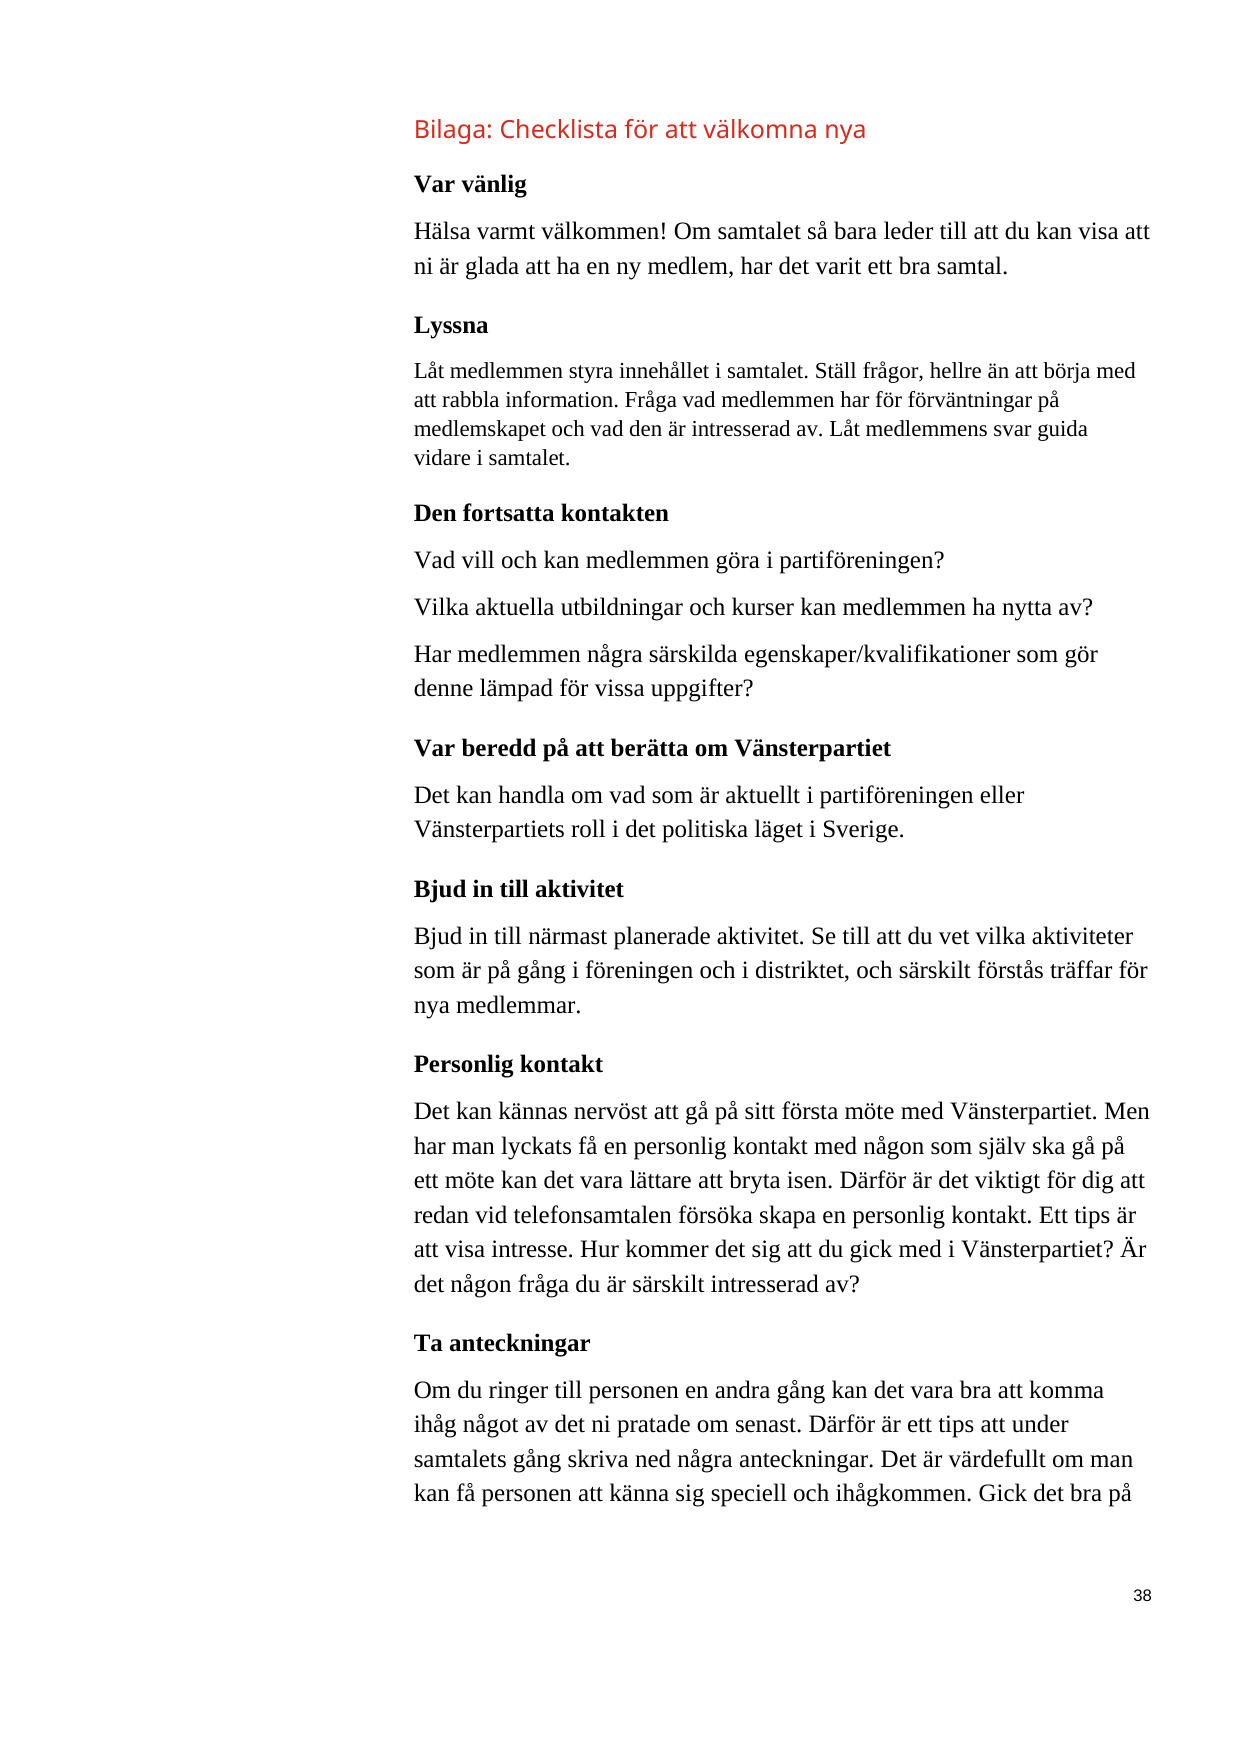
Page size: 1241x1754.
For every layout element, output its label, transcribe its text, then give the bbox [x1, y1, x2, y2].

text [413, 1375, 1152, 1507]
text Låt medlemmen styra innehållet i samtalet. Ställ frågor, hellre än att börja med att rabbla information. Fråga vad medlemmen har för förväntningar på medlemskapet och vad den är intresserad av. Låt medlemmens svar guida vidare i samtalet. [413, 357, 1152, 470]
subtitle Personlig kontakt [413, 1049, 1152, 1078]
subtitle Var vänlig [413, 169, 1152, 198]
text Bjud in till närmast planerade aktivitet. Se till att du vet vilka aktiviteter som är på gång i föreningen och i distriktet, och särskilt förstås träffar för nya medlemmar. [413, 921, 1152, 1018]
subtitle Den fortsatta kontakten [413, 498, 1152, 527]
subtitle Lyssna [413, 310, 1152, 339]
text Vad vill och kan medlemmen göra i partiföreningen? [413, 545, 1152, 574]
subtitle Ta anteckningar [413, 1328, 1152, 1357]
text Det kan kännas nervöst att gå på sitt första möte med Vänsterpartiet. Men har man lyckats få en personlig kontakt med någon som själv ska gå på ett möte kan det vara lättare att bryta isen. Därför är det viktigt för dig att redan vid telefonsamtalen försöka skapa en personlig kontakt. Ett tips är att visa intresse. Hur kommer det sig att du gick med i Vänsterpartiet? Är det någon fråga du är särskilt intresserad av? [413, 1096, 1152, 1297]
subtitle Var beredd på att berätta om Vänsterpartiet [413, 733, 1152, 762]
text Vilka aktuella utbildningar och kurser kan medlemmen ha nytta av? [413, 592, 1152, 621]
text Har medlemmen några särskilda egenskaper/kvalifikationer som gör denne lämpad för vissa uppgifter? [413, 639, 1152, 702]
text Det kan handla om vad som är aktuellt i partiföreningen eller Vänsterpartiets roll i det politiska läget i Sverige. [413, 780, 1152, 843]
subtitle Bilaga: Checklista för att välkomna nya [413, 114, 1152, 144]
subtitle Bjud in till aktivitet [413, 874, 1152, 903]
text Hälsa varmt välkommen! Om samtalet så bara leder till att du kan visa att ni är glada att ha en ny medlem, har det varit ett bra samtal. [413, 216, 1152, 279]
